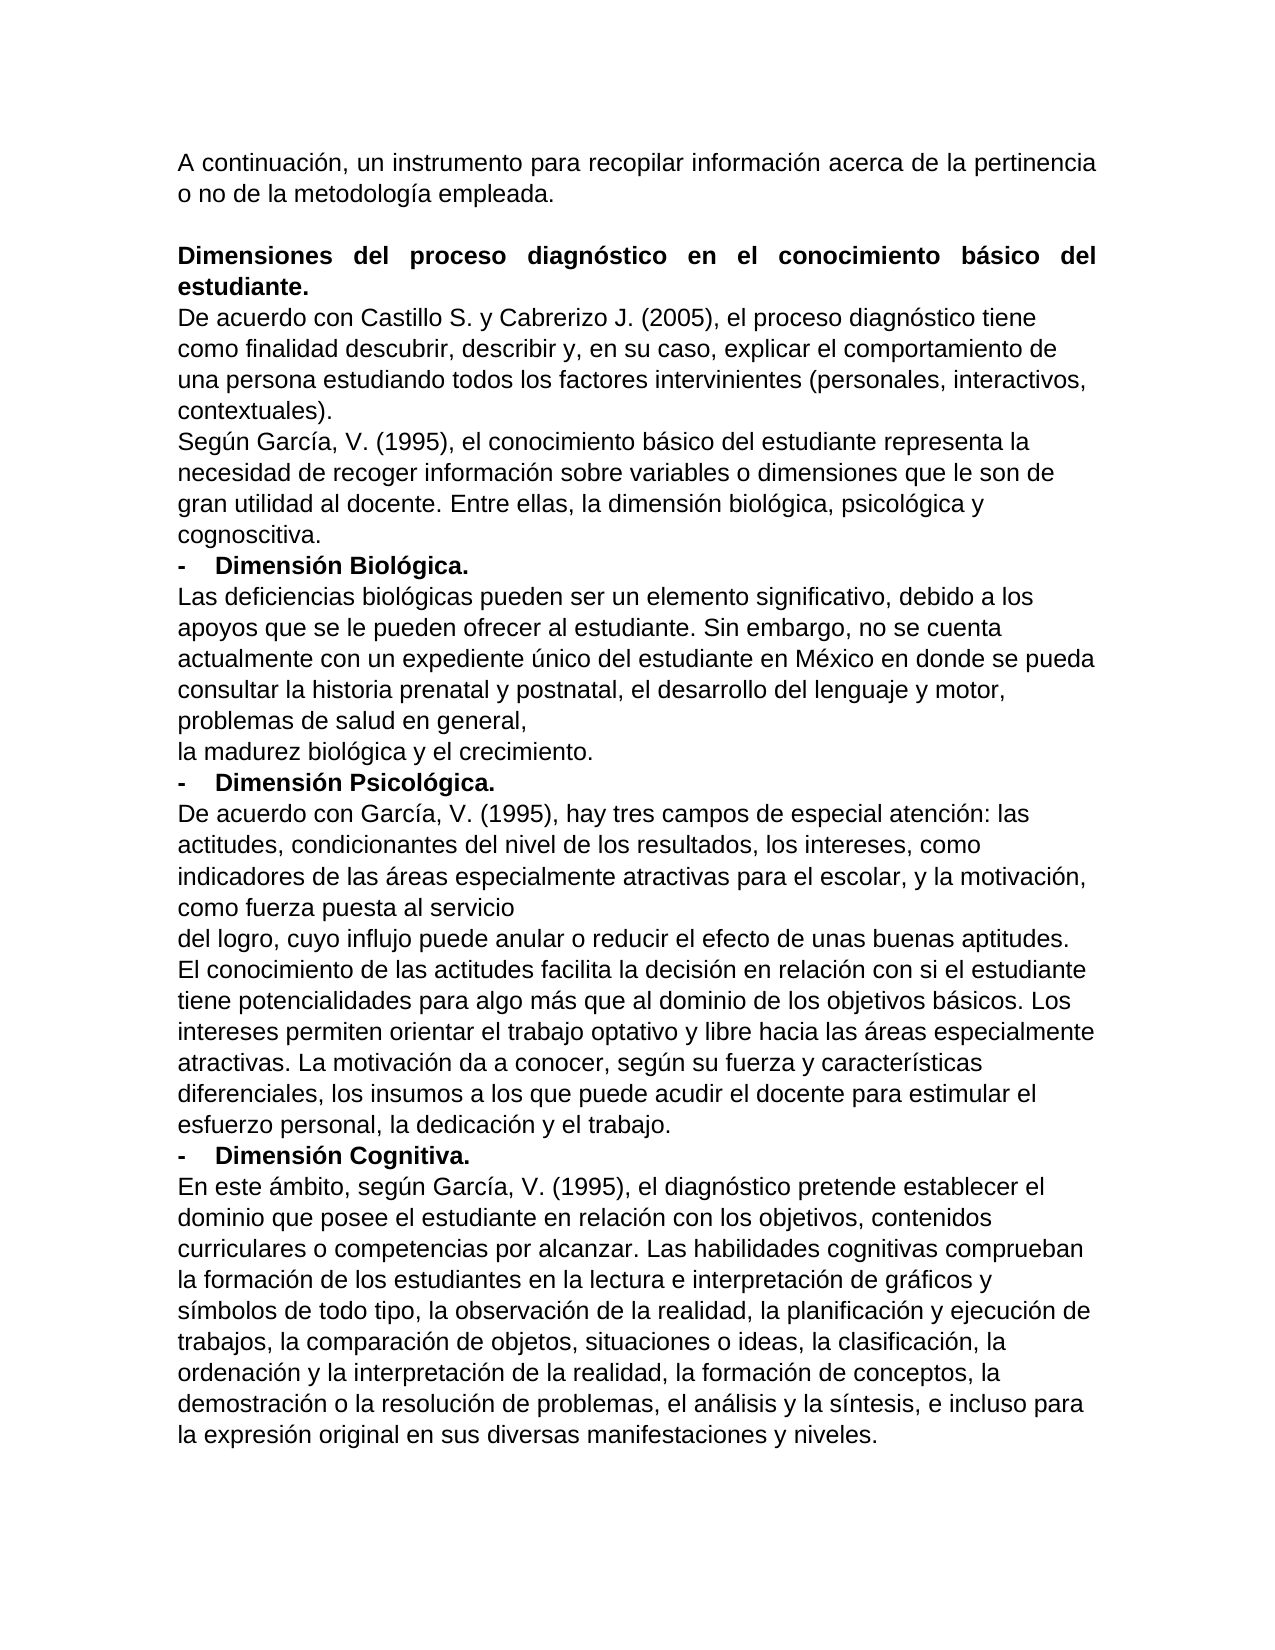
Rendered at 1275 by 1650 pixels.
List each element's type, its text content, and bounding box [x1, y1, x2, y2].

text De acuerdo con García, V. (1995), hay tres campos de especial atención: las actitudes, condicionantes del nivel de los resultados, los intereses, como indicadores de las áreas especialmente atractivas para el escolar, y la motivación, como fuerza puesta al servicio [177, 799, 1098, 921]
text la madurez biológica y el crecimiento. [177, 737, 1098, 766]
text En este ámbito, según García, V. (1995), el diagnóstico pretende establecer el dominio que posee el estudiante en relación con los objetivos, contenidos curriculares o competencias por alcanzar. Las habilidades cognitivas comprueban la formación de los estudiantes en la lectura e interpretación de gráficos y símbolos de todo tipo, la observación de la realidad, la planificación y ejecución de trabajos, la comparación de objetos, situaciones o ideas, la clasificación, la ordenación y la interpretación de la realidad, la formación de conceptos, la demostración o la resolución de problemas, el análisis y la síntesis, e incluso para la expresión original en sus diversas manifestaciones y niveles. [177, 1172, 1098, 1449]
text Según García, V. (1995), el conocimiento básico del estudiante representa la necesidad de recoger información sobre variables o dimensiones que le son de gran utilidad al docente. Entre ellas, la dimensión biológica, psicológica y cognoscitiva. [177, 427, 1098, 549]
list Dimensión Cognitiva. [177, 1141, 1098, 1170]
list Dimensión Psicológica. [177, 768, 1098, 797]
text del logro, cuyo influjo puede anular o reducir el efecto de unas buenas aptitudes. [177, 924, 1098, 952]
text De acuerdo con Castillo S. y Cabrerizo J. (2005), el proceso diagnóstico tiene como finalidad descubrir, describir y, en su caso, explicar el comportamiento de una persona estudiando todos los factores intervinientes (personales, interactivos, contextuales). [177, 303, 1098, 425]
text El conocimiento de las actitudes facilita la decisión en relación con si el estudiante tiene potencialidades para algo más que al dominio de los objetivos básicos. Los intereses permiten orientar el trabajo optativo y libre hacia las áreas especialmente atractivas. La motivación da a conocer, según su fuerza y características diferenciales, los insumos a los que puede acudir el docente para estimular el esfuerzo personal, la dedicación y el trabajo. [177, 955, 1098, 1139]
list Dimensión Biológica. [177, 551, 1098, 580]
text A continuación, un instrumento para recopilar información acerca de la pertinencia o no de la metodología empleada. [177, 148, 1098, 207]
text Dimensiones del proceso diagnóstico en el conocimiento básico del estudiante. [177, 241, 1098, 301]
text Las deficiencias biológicas pueden ser un elemento significativo, debido a los apoyos que se le pueden ofrecer al estudiante. Sin embargo, no se cuenta actualmente con un expediente único del estudiante en México en donde se pueda consultar la historia prenatal y postnatal, el desarrollo del lenguaje y motor, problemas de salud en general, [177, 582, 1098, 735]
